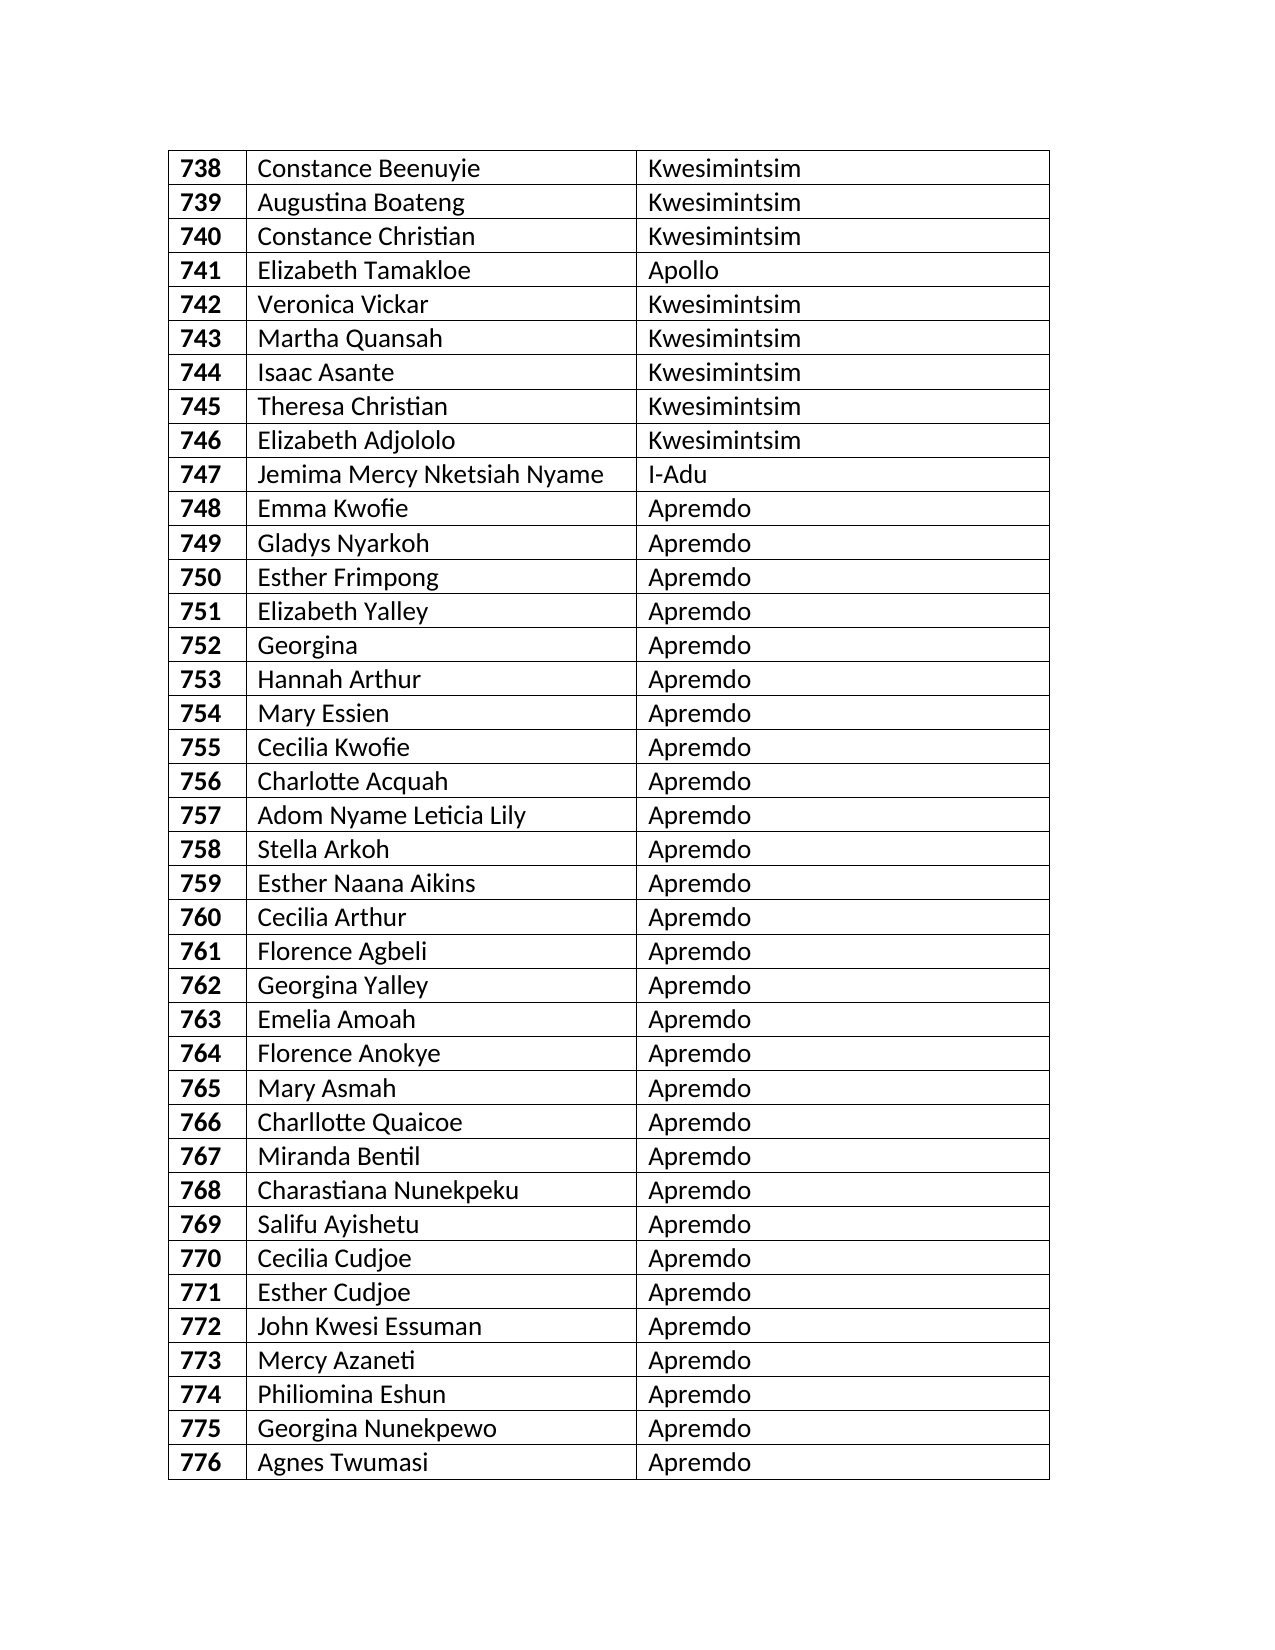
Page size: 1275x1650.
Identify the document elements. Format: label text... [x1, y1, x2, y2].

table_cell Gladys Nyarkoh [247, 526, 636, 559]
table_cell Apremdo [637, 764, 1049, 797]
table_cell Kwesimintsim [637, 185, 1049, 218]
table_cell Constance Christian [247, 219, 636, 252]
table_cell Kwesimintsim [637, 219, 1049, 252]
table_cell Charlotte Acquah [247, 764, 636, 797]
table_cell Philiomina Eshun [247, 1377, 636, 1410]
table_cell Apremdo [637, 798, 1049, 831]
table_cell Mary Essien [247, 696, 636, 729]
table_cell Cecilia Kwofie [247, 730, 636, 763]
table_cell Apremdo [637, 492, 1049, 525]
table_cell 741 [169, 253, 246, 286]
table_cell 756 [169, 764, 246, 797]
table_cell 740 [169, 219, 246, 252]
table_cell Florence Agbeli [247, 935, 636, 967]
table_cell 745 [169, 390, 246, 422]
table_cell Apremdo [637, 1037, 1049, 1070]
table_cell 769 [169, 1207, 246, 1240]
table_cell Apremdo [637, 1445, 1049, 1478]
table_cell Esther Naana Aikins [247, 866, 636, 899]
table_cell Mary Asmah [247, 1071, 636, 1104]
table_cell 753 [169, 662, 246, 695]
table_cell Apremdo [637, 900, 1049, 933]
table_cell Apremdo [637, 1275, 1049, 1308]
table_cell 752 [169, 628, 246, 661]
table_cell Apollo [637, 253, 1049, 286]
table_cell Salifu Ayishetu [247, 1207, 636, 1240]
table_cell 747 [169, 458, 246, 491]
table_cell 748 [169, 492, 246, 525]
table_cell 751 [169, 594, 246, 627]
table_cell Hannah Arthur [247, 662, 636, 695]
table_cell Mercy Azaneti [247, 1343, 636, 1376]
table_cell Apremdo [637, 1071, 1049, 1104]
table_cell 764 [169, 1037, 246, 1070]
table_cell 742 [169, 287, 246, 320]
table_cell Kwesimintsim [637, 321, 1049, 354]
table_cell Theresa Christian [247, 390, 636, 422]
table_cell Apremdo [637, 1003, 1049, 1036]
table_cell Apremdo [637, 1377, 1049, 1410]
table_cell 743 [169, 321, 246, 354]
table_cell Kwesimintsim [637, 390, 1049, 422]
table_cell Cecilia Arthur [247, 900, 636, 933]
table_cell Augustina Boateng [247, 185, 636, 218]
table_cell Apremdo [637, 526, 1049, 559]
table_cell Adom Nyame Leticia Lily [247, 798, 636, 831]
table_cell 773 [169, 1343, 246, 1376]
table_cell 771 [169, 1275, 246, 1308]
table_cell Charastiana Nunekpeku [247, 1173, 636, 1206]
table_cell Martha Quansah [247, 321, 636, 354]
table_cell Apremdo [637, 935, 1049, 967]
table_cell Apremdo [637, 969, 1049, 1002]
table_cell 739 [169, 185, 246, 218]
table_cell Isaac Asante [247, 355, 636, 388]
table_cell 775 [169, 1411, 246, 1444]
table_cell Constance Beenuyie [247, 151, 636, 184]
table_cell Apremdo [637, 832, 1049, 865]
table_cell 749 [169, 526, 246, 559]
table_cell 763 [169, 1003, 246, 1036]
table_cell 762 [169, 969, 246, 1002]
table_cell Apremdo [637, 696, 1049, 729]
table_cell Apremdo [637, 662, 1049, 695]
table_cell Elizabeth Adjololo [247, 424, 636, 457]
table_cell 772 [169, 1309, 246, 1342]
table_cell 766 [169, 1105, 246, 1138]
table_cell Miranda Bentil [247, 1139, 636, 1172]
table_cell Apremdo [637, 730, 1049, 763]
table_cell Georgina Nunekpewo [247, 1411, 636, 1444]
table_cell Apremdo [637, 1105, 1049, 1138]
table_cell 774 [169, 1377, 246, 1410]
table_cell Apremdo [637, 1207, 1049, 1240]
table_cell John Kwesi Essuman [247, 1309, 636, 1342]
table_cell Jemima Mercy Nketsiah Nyame [247, 458, 636, 491]
table_cell 738 [169, 151, 246, 184]
table_cell 776 [169, 1445, 246, 1478]
table_cell Esther Frimpong [247, 560, 636, 593]
table_cell I-Adu [637, 458, 1049, 491]
table_cell 761 [169, 935, 246, 967]
table_cell Apremdo [637, 866, 1049, 899]
table_cell Apremdo [637, 594, 1049, 627]
table_cell Apremdo [637, 1411, 1049, 1444]
table_cell Florence Anokye [247, 1037, 636, 1070]
table_cell Kwesimintsim [637, 287, 1049, 320]
table_cell 750 [169, 560, 246, 593]
table_cell Apremdo [637, 1241, 1049, 1274]
table_cell Kwesimintsim [637, 355, 1049, 388]
table_cell 746 [169, 424, 246, 457]
table_cell 754 [169, 696, 246, 729]
table_cell Stella Arkoh [247, 832, 636, 865]
table_cell 757 [169, 798, 246, 831]
table_cell 765 [169, 1071, 246, 1104]
table_cell 758 [169, 832, 246, 865]
table_cell Esther Cudjoe [247, 1275, 636, 1308]
table_cell Elizabeth Tamakloe [247, 253, 636, 286]
table_cell Elizabeth Yalley [247, 594, 636, 627]
table_cell Apremdo [637, 1173, 1049, 1206]
table_cell Apremdo [637, 628, 1049, 661]
table_cell 767 [169, 1139, 246, 1172]
table_cell Veronica Vickar [247, 287, 636, 320]
table_cell Apremdo [637, 1309, 1049, 1342]
table_cell Emma Kwofie [247, 492, 636, 525]
table_cell 770 [169, 1241, 246, 1274]
table_cell 760 [169, 900, 246, 933]
table_cell Kwesimintsim [637, 151, 1049, 184]
table_cell Emelia Amoah [247, 1003, 636, 1036]
table_cell Kwesimintsim [637, 424, 1049, 457]
table_cell Cecilia Cudjoe [247, 1241, 636, 1274]
table_cell Apremdo [637, 1139, 1049, 1172]
table_cell 755 [169, 730, 246, 763]
table_cell Apremdo [637, 1343, 1049, 1376]
table_cell Charllotte Quaicoe [247, 1105, 636, 1138]
table_cell 759 [169, 866, 246, 899]
table_cell Agnes Twumasi [247, 1445, 636, 1478]
table_cell Georgina Yalley [247, 969, 636, 1002]
table_cell 768 [169, 1173, 246, 1206]
table_cell Apremdo [637, 560, 1049, 593]
table_cell Georgina [247, 628, 636, 661]
table_cell 744 [169, 355, 246, 388]
